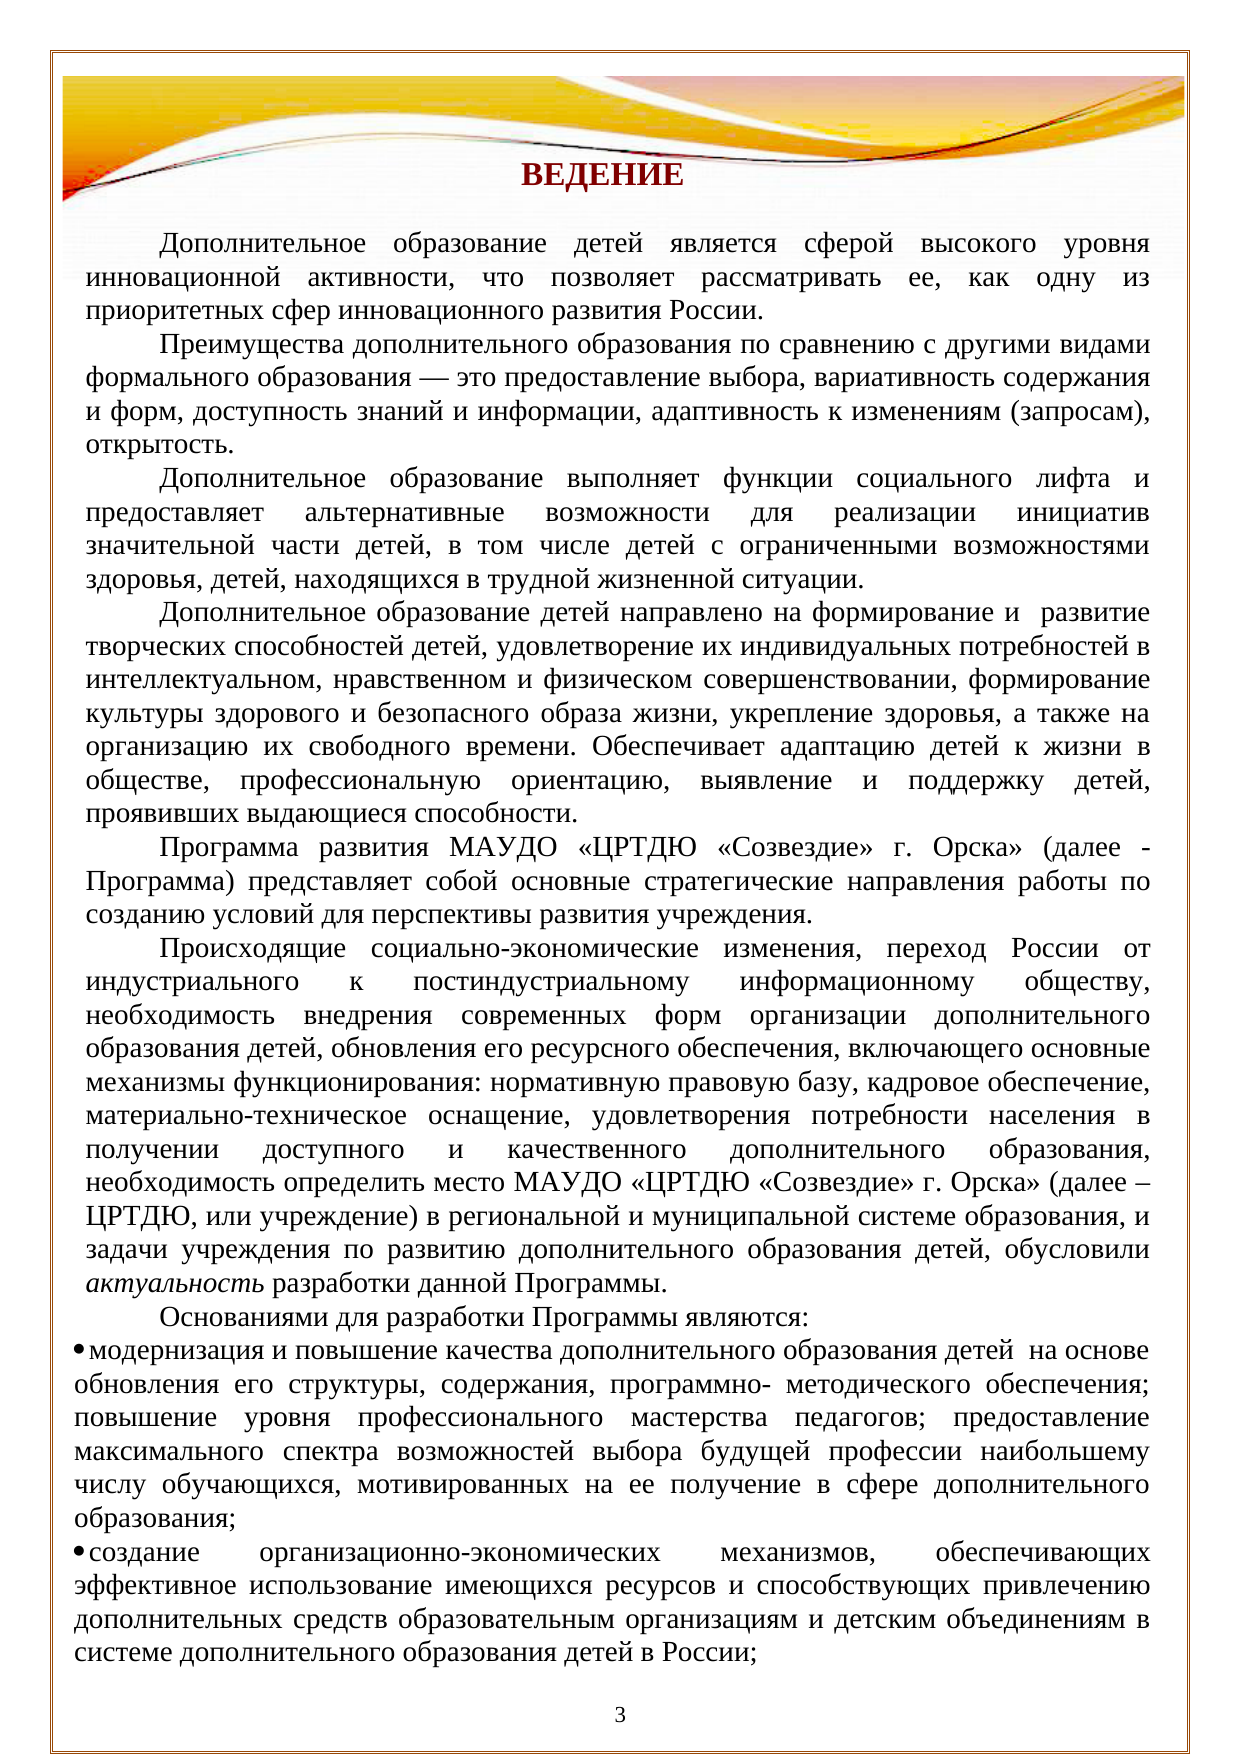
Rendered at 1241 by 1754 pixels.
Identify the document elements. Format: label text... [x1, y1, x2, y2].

text Дополнительное образование детей направлено на формирование и развитие творческих способностей детей, удовлетворение их индивидуальных потребностей в интеллектуальном, нравственном и физическом совершенствовании, формирование культуры здорового и безопасного образа жизни, укрепление здоровья, а также на организацию их свободного времени. Обеспечивает адаптацию детей к жизни в обществе, профессиональную ориентацию, выявление и поддержку детей, проявивших выдающиеся способности. [85, 594, 1151, 829]
list создание организационно-экономических механизмов, обеспечивающих эффективное использование имеющихся ресурсов и способствующих привлечению дополнительных средств образовательным организациям и детским объединениям в системе дополнительного образования детей в России; [74, 1534, 1151, 1668]
text Дополнительное образование выполняет функции социального лифта и предоставляет альтернативные возможности для реализации инициатив значительной части детей, в том числе детей с ограниченными возможностями здоровья, детей, находящихся в трудной жизненной ситуации. [85, 460, 1151, 594]
text Программа развития МАУДО «ЦРТДЮ «Созвездие» г. Орска» (далее - Программа) представляет собой основные стратегические направления работы по созданию условий для перспективы развития учреждения. [85, 829, 1151, 930]
text Основаниями для разработки Программы являются: [159, 1299, 1181, 1332]
list модернизация и повышение качества дополнительного образования детей на основе обновления его структуры, содержания, программно- методического обеспечения; повышение уровня профессионального мастерства педагогов; предоставление максимального спектра возможностей выбора будущей профессии наибольшему числу обучающихся, мотивированных на ее получение в сфере дополнительного образования; [74, 1332, 1151, 1534]
text Дополнительное образование детей является сферой высокого уровня инновационной активности, что позволяет рассматривать ее, как одну из приоритетных сфер инновационного развития России. [85, 225, 1151, 326]
text ВЕДЕНИЕ [521, 155, 1181, 193]
picture [62, 76, 1185, 280]
text Происходящие социально-экономические изменения, переход России от индустриального к постиндустриальному информационному обществу, необходимость внедрения современных форм организации дополнительного образования детей, обновления его ресурсного обеспечения, включающего основные механизмы функционирования: нормативную правовую базу, кадровое обеспечение, материально-техническое оснащение, удовлетворения потребности населения в получении доступного и качественного дополнительного образования, необходимость определить место МАУДО «ЦРТДЮ «Созвездие» г. Орска» (далее – ЦРТДЮ, или учреждение) в региональной и муниципальной системе образования, и задачи учреждения по развитию дополнительного образования детей, обусловили актуальность разработки данной Программы. [85, 930, 1151, 1299]
text Преимущества дополнительного образования по сравнению с другими видами формального образования — это предоставление выбора, вариативность содержания и форм, доступность знаний и информации, адаптивность к изменениям (запросам), открытость. [85, 326, 1151, 460]
